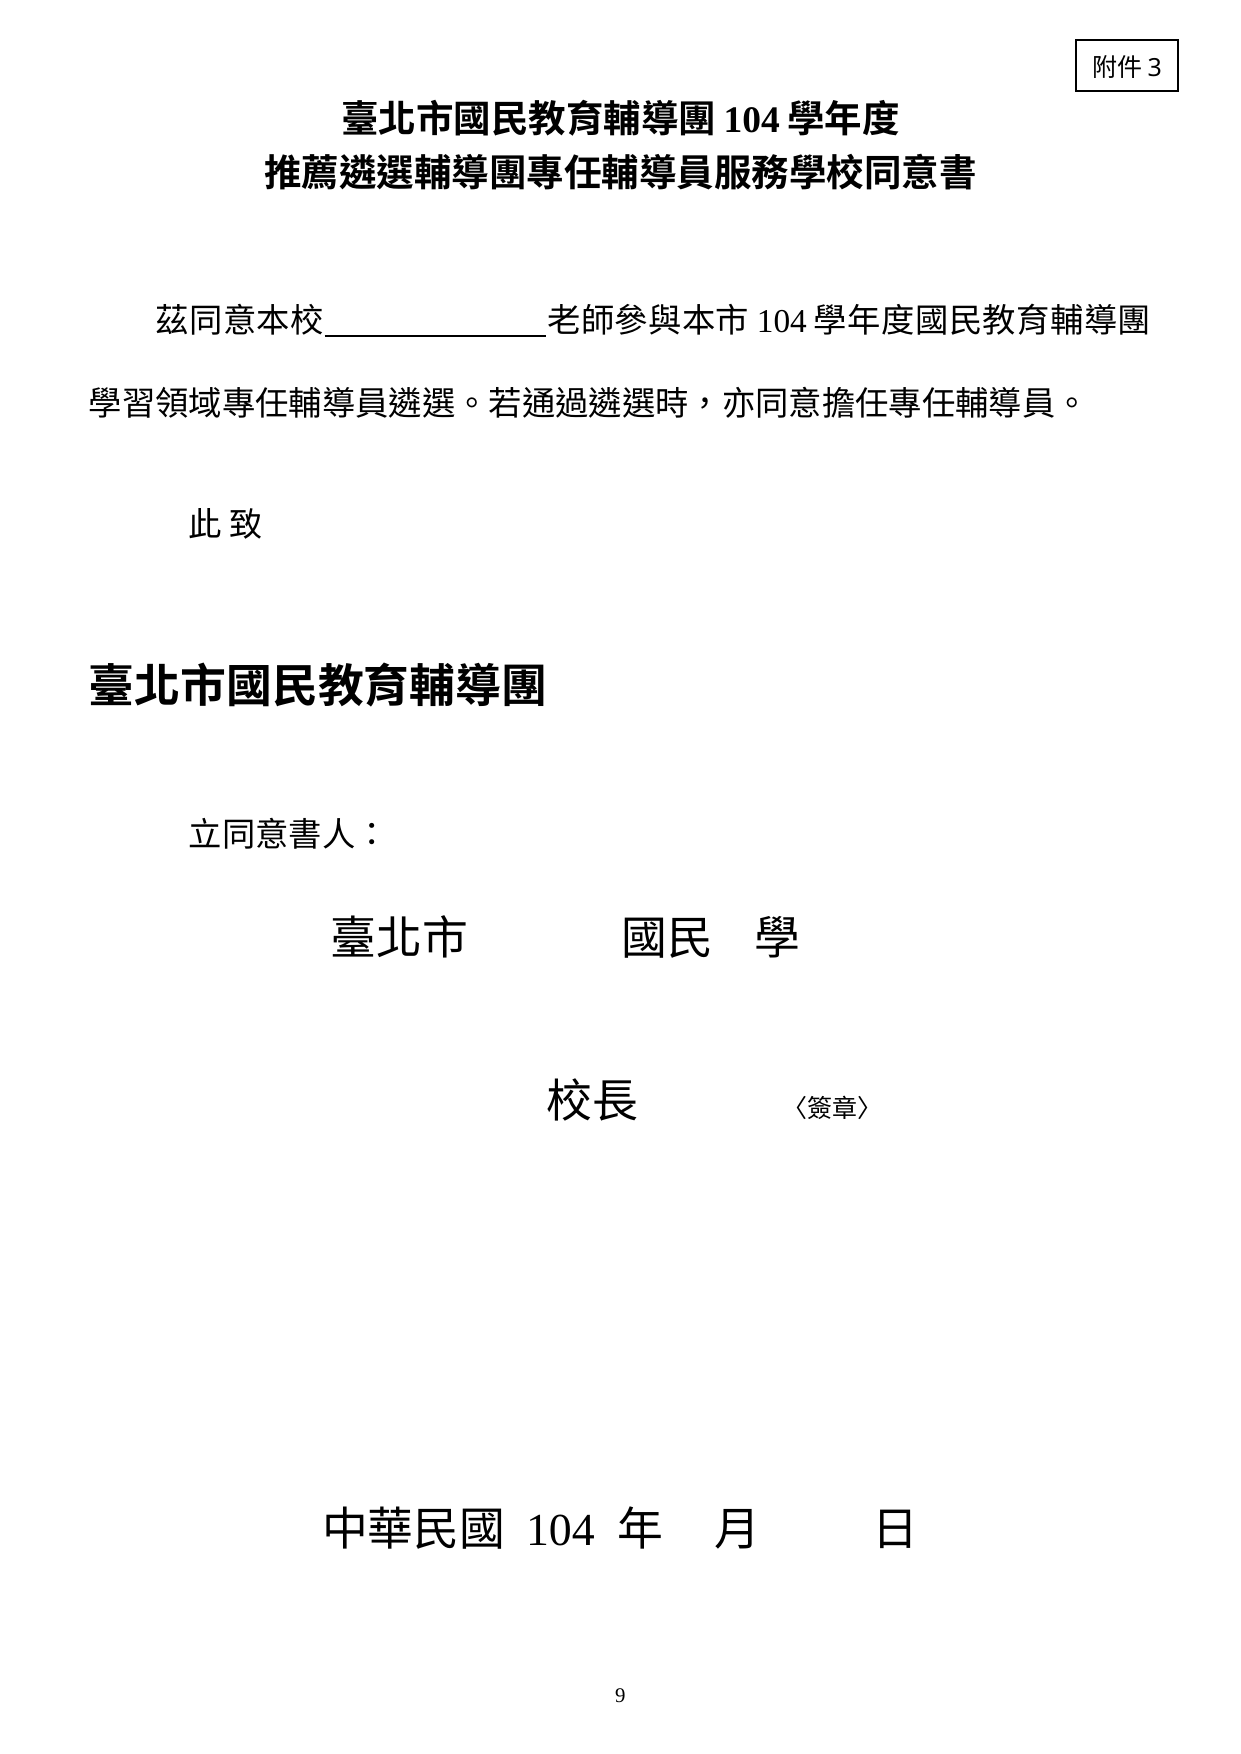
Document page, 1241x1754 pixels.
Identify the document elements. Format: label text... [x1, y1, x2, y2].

text 立同意書人： [89, 803, 1152, 857]
text 中華民國 104 年 月 日 [89, 1465, 1152, 1565]
text 此 致 [89, 469, 1152, 553]
text 臺北市 國民 學 [89, 911, 1152, 965]
text 校長 〈簽章〉 [89, 1074, 1152, 1128]
text 臺北市國民教育輔導團104學年度 [89, 89, 1152, 143]
text 臺北市國民教育輔導團 [89, 636, 1152, 719]
text 茲同意本校 老師參與本市104學年度國民教育輔導團 學習領域專任輔導員遴選。若通過遴選時，亦同意擔任專任輔導員。 [89, 265, 1152, 432]
text 推薦遴選輔導團專任輔導員服務學校同意書 [89, 143, 1152, 197]
